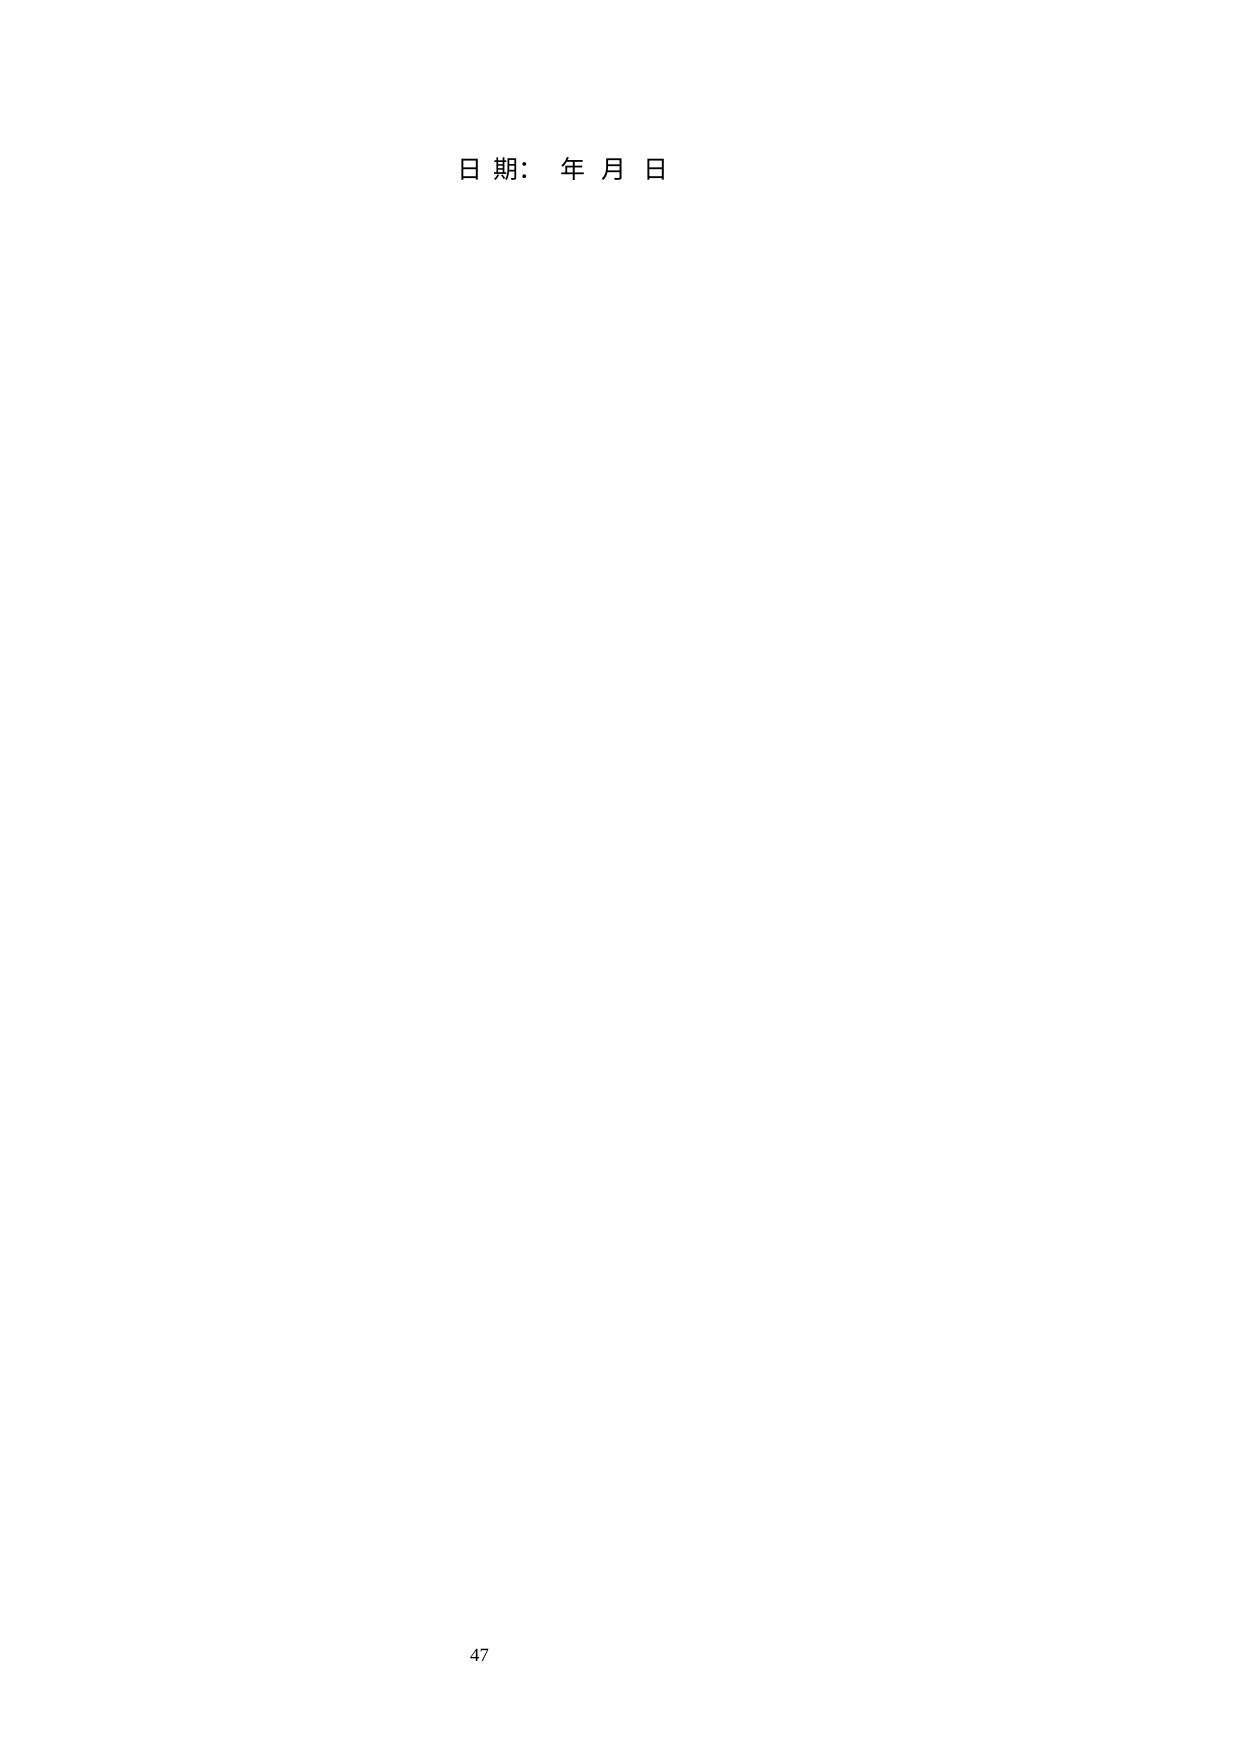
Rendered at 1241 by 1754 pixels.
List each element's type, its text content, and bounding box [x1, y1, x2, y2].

text 日 期： 年 月 日 [187, 150, 1053, 186]
